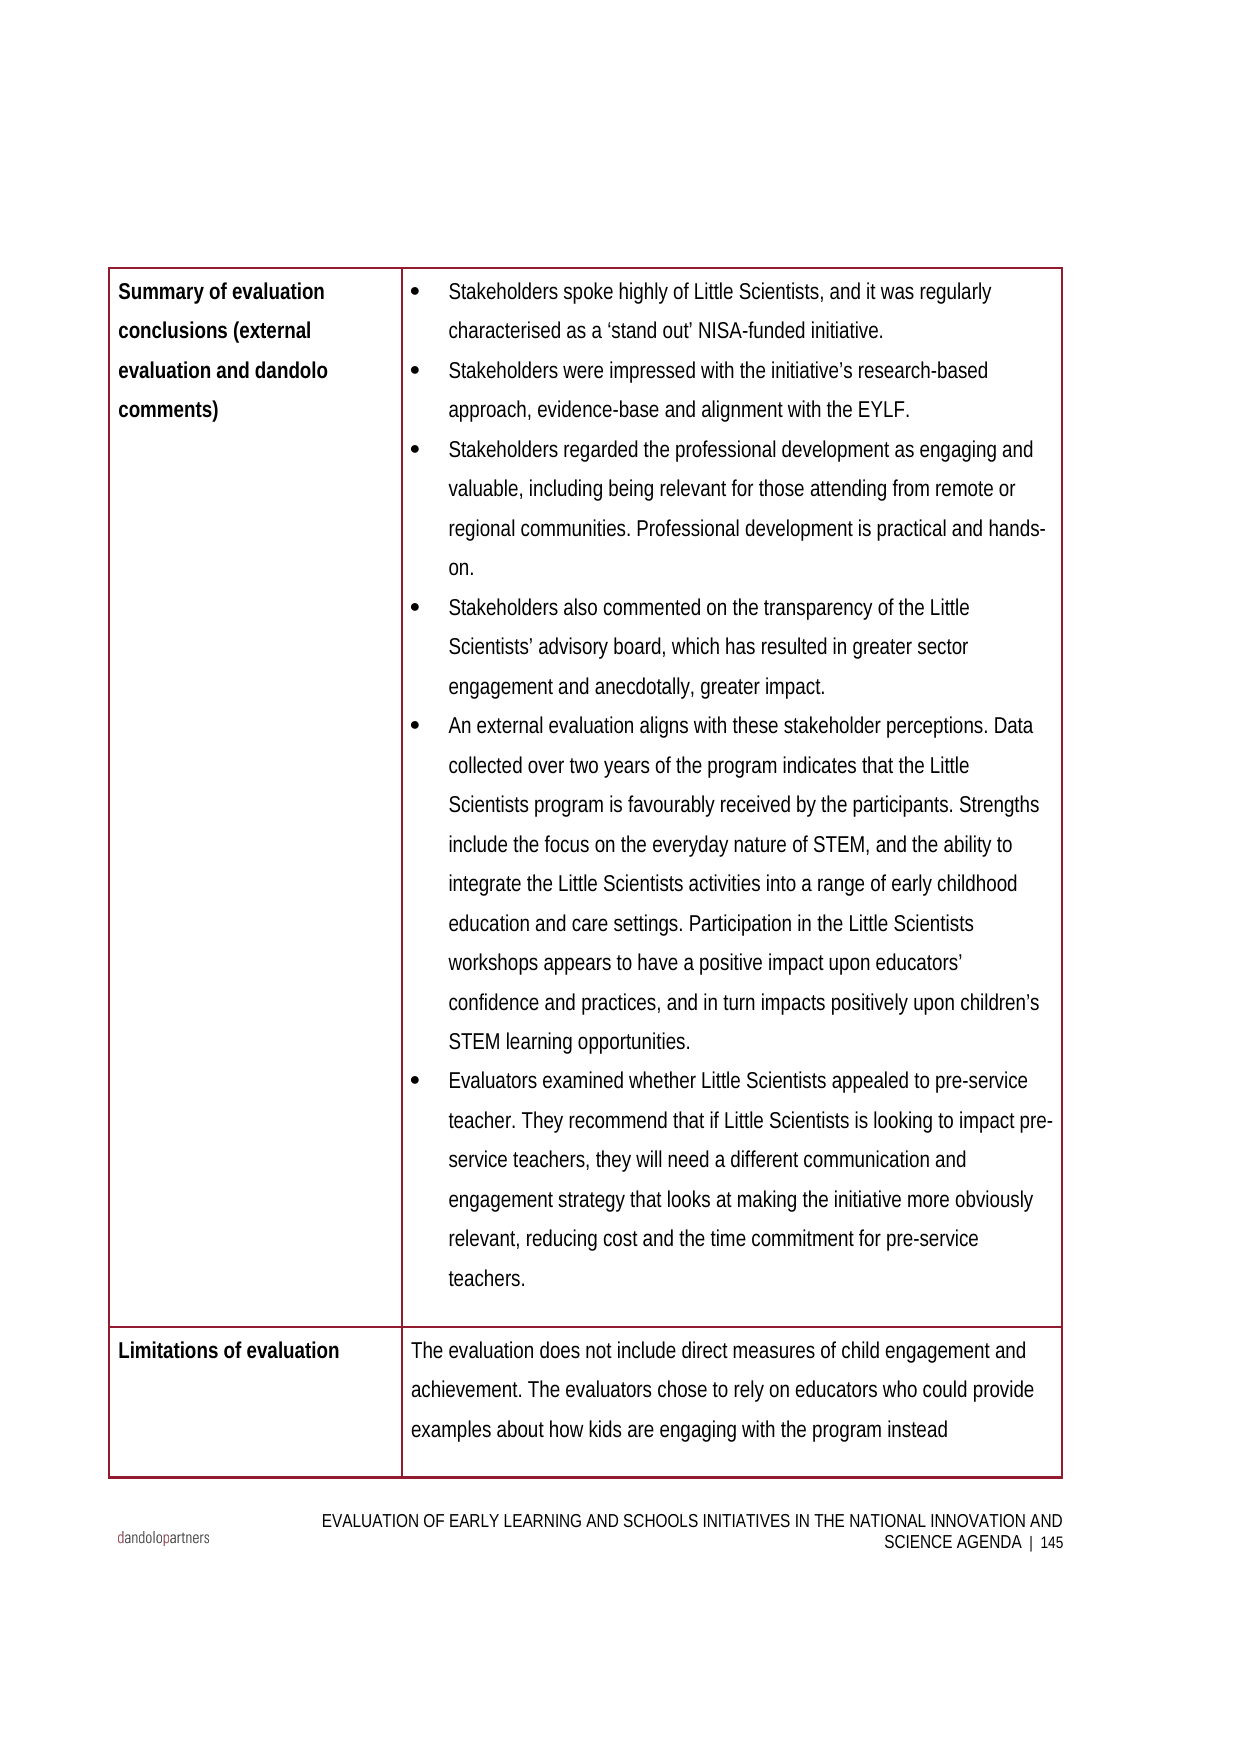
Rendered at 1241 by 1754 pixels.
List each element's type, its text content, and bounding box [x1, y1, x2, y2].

picture [118, 1531, 209, 1546]
table_cell Stakeholders spoke highly of Little Scientists, and it was regularly characterised as a ‘stand out’ NISA-funded initiative. Stakeholders were impressed with the initiative’s research-based approach, evidence-base and alignment with the EYLF. Stakeholders regarded the professional development as engaging and valuable, including being relevant for those attending from remote or regional communities. Professional development is practical and hands-on. Stakeholders also commented on the transparency of the Little Scientists’ advisory board, which has resulted in greater sector engagement and anecdotally, greater impact. An external evaluation aligns with these stakeholder perceptions. Data collected over two years of the program indicates that the Little Scientists program is favourably received by the participants. Strengths include the focus on the everyday nature of STEM, and the ability to integrate the Little Scientists activities into a range of early childhood education and care settings. Participation in the Little Scientists workshops appears to have a positive impact upon educators’ confidence and practices, and in turn impacts positively upon children’s STEM learning opportunities. Evaluators examined whether Little Scientists appealed to pre-service teacher. They recommend that if Little Scientists is looking to impact pre-service teachers, they will need a different communication and engagement strategy that looks at making the initiative more obviously relevant, reducing cost and the time commitment for pre-service teachers. [403, 269, 1061, 1326]
table_cell Limitations of evaluation [110, 1328, 401, 1476]
table_cell Summary of evaluation conclusions (external evaluation and dandolo comments) [110, 269, 401, 1326]
table_cell The evaluation does not include direct measures of child engagement and achievement. The evaluators chose to rely on educators who could provide examples about how kids are engaging with the program instead [403, 1328, 1061, 1476]
